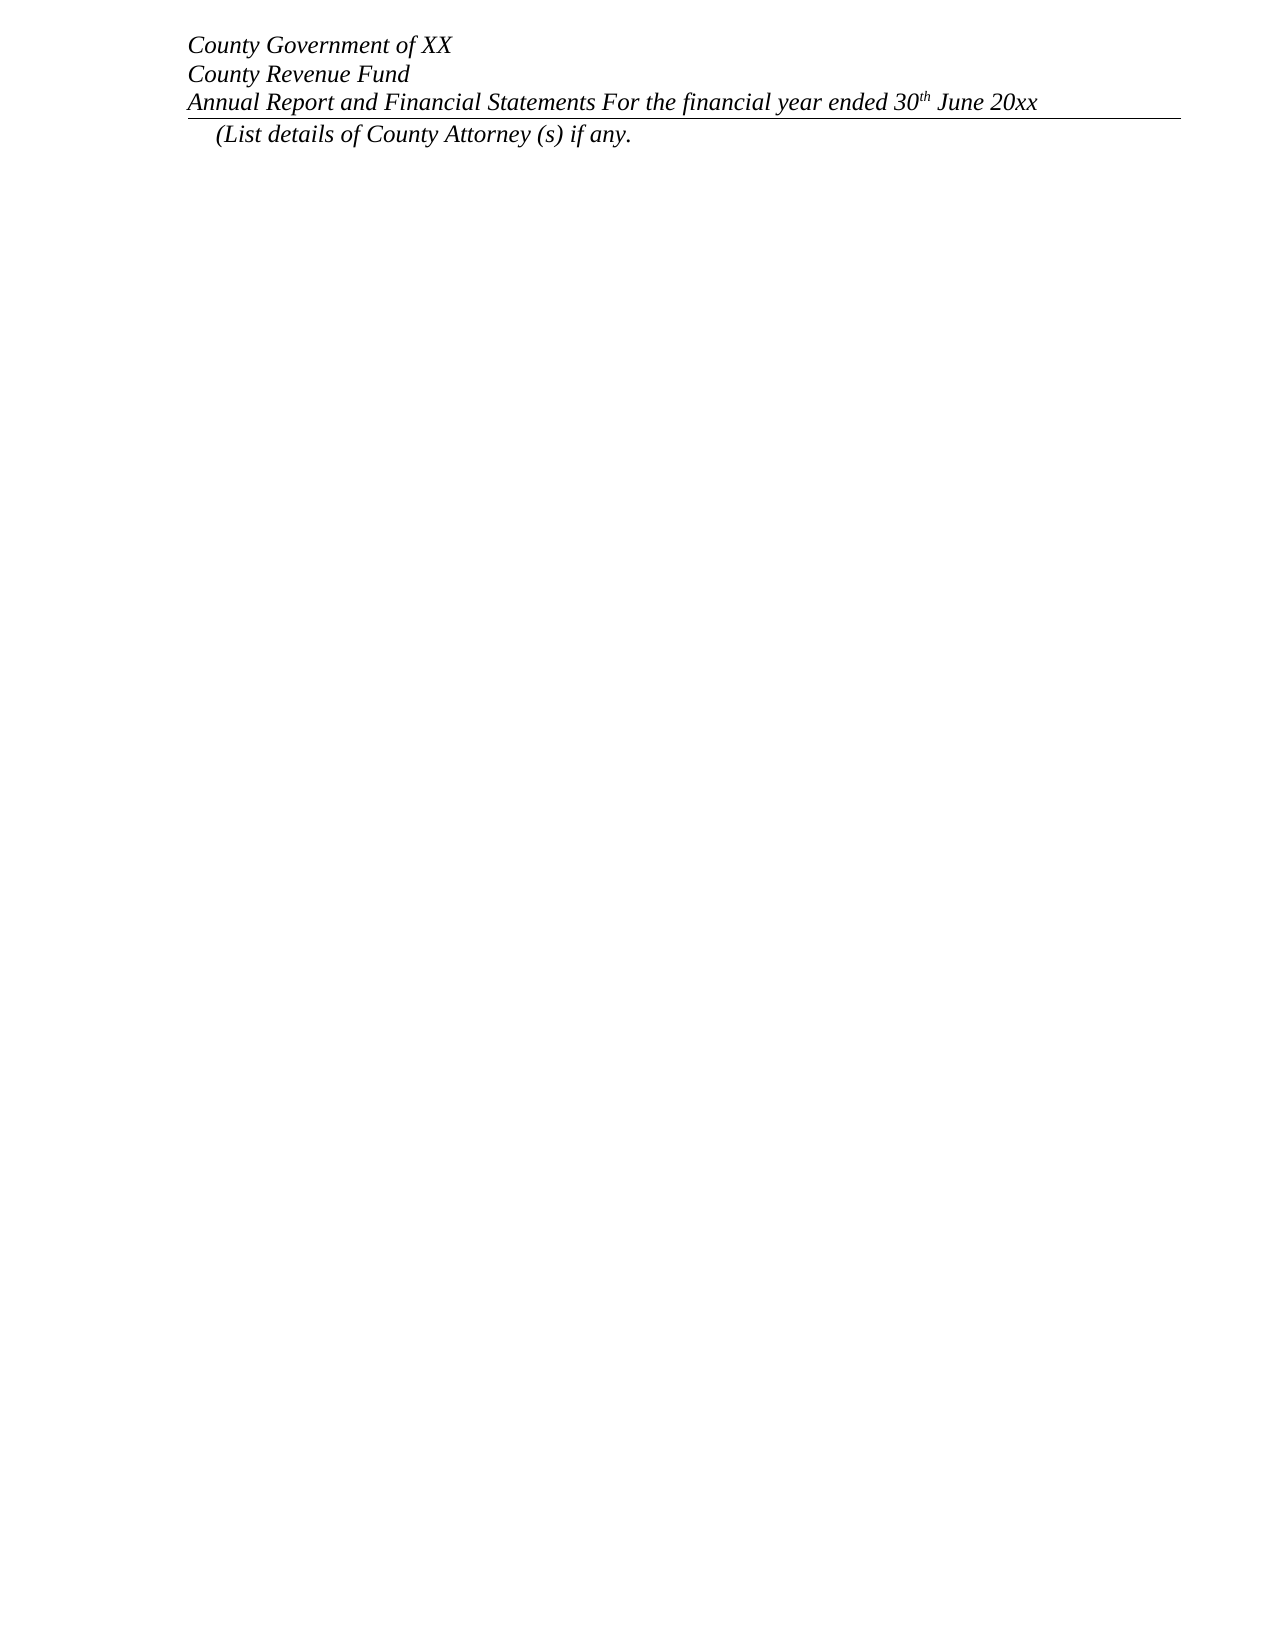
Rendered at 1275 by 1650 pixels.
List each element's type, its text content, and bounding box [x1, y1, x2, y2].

text (List details of County Attorney (s) if any. [187, 119, 1181, 148]
